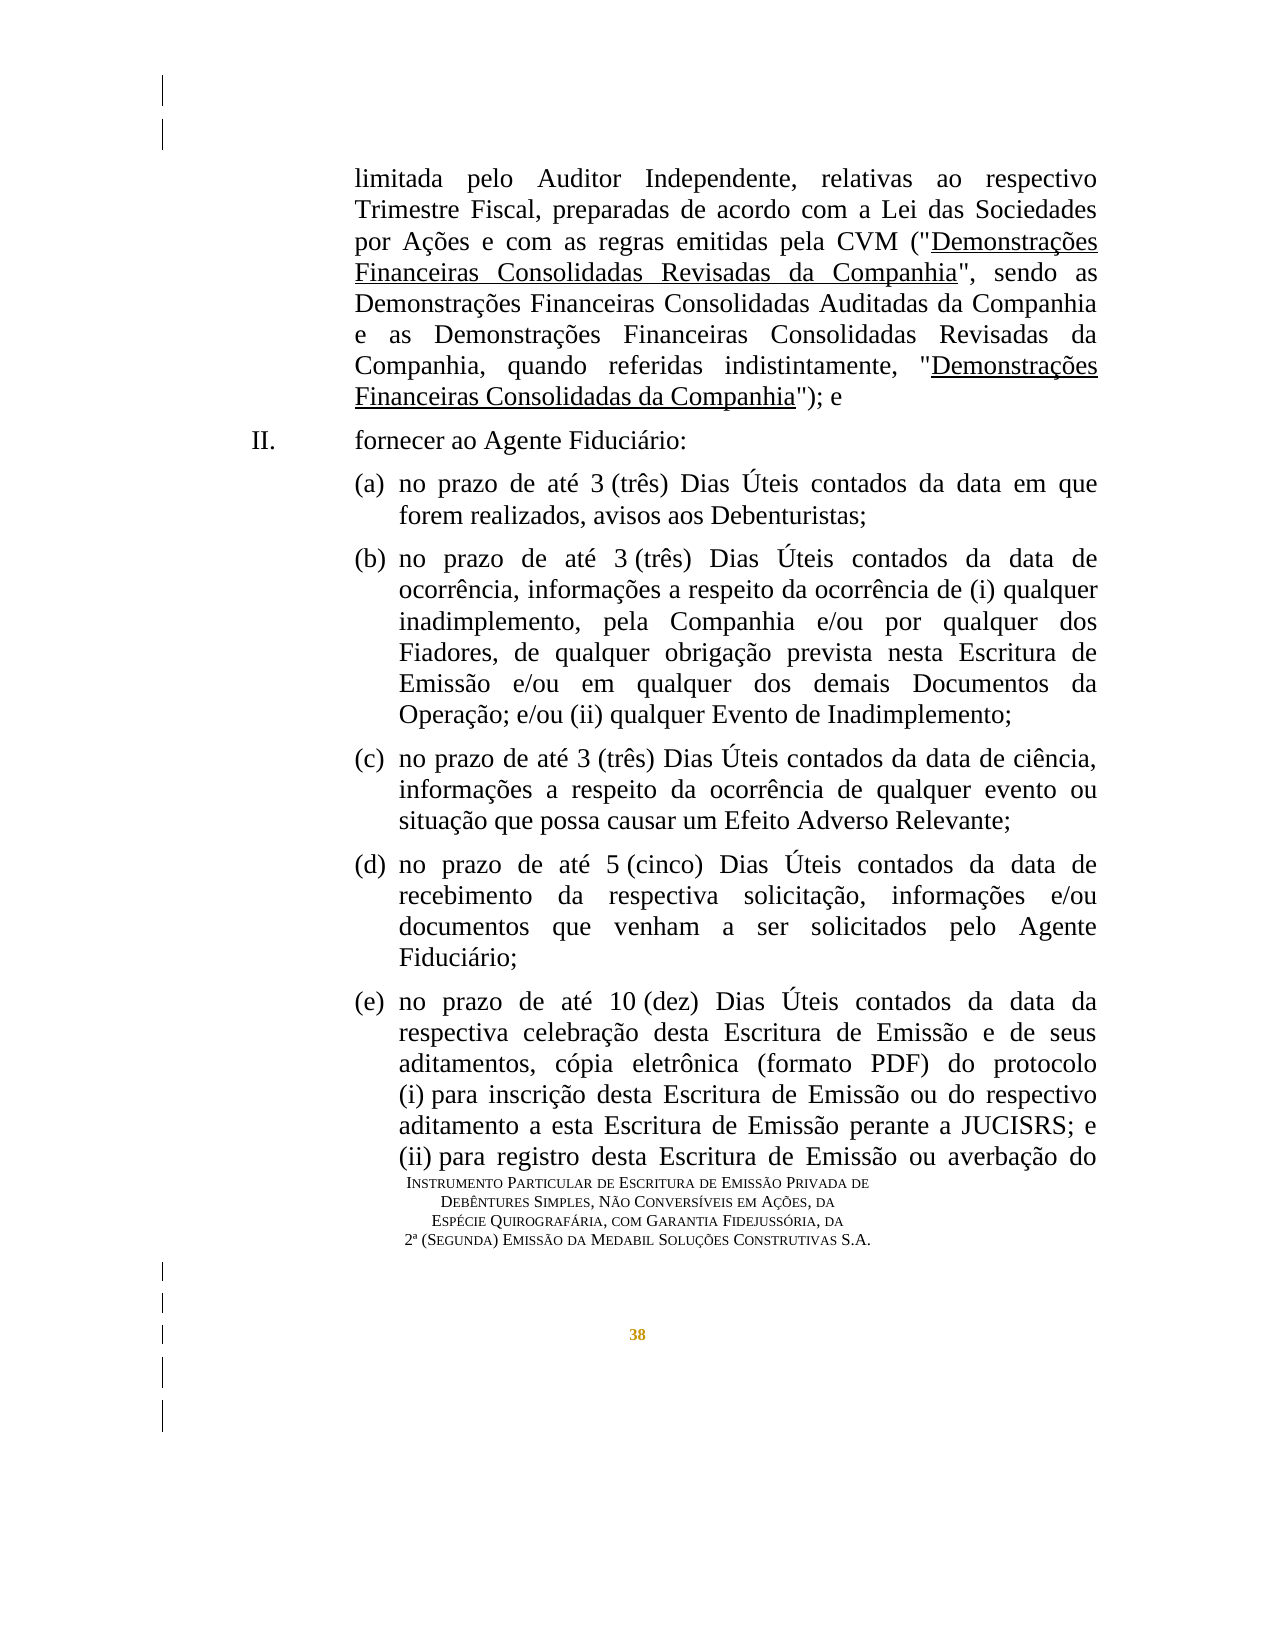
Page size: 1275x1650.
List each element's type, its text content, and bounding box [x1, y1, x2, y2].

list fornecer ao Agente Fiduciário: [251, 424, 1098, 455]
list no prazo de até 5 (cinco) Dias Úteis contados da data de recebimento da respectiva solicitação, informações e/ou documentos que venham a ser solicitados pelo Agente Fiduciário; [354, 848, 1098, 972]
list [354, 985, 1098, 1172]
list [251, 162, 1098, 411]
list no prazo de até 3 (três) Dias Úteis contados da data em que forem realizados, avisos aos Debenturistas; [354, 468, 1098, 530]
list no prazo de até 3 (três) Dias Úteis contados da data de ocorrência, informações a respeito da ocorrência de (i) qualquer inadimplemento, pela Companhia e/ou por qualquer dos Fiadores, de qualquer obrigação prevista nesta Escritura de Emissão e/ou em qualquer dos demais Documentos da Operação; e/ou (ii) qualquer Evento de Inadimplemento; [354, 542, 1098, 729]
list no prazo de até 3 (três) Dias Úteis contados da data de ciência, informações a respeito da ocorrência de qualquer evento ou situação que possa causar um Efeito Adverso Relevante; [354, 742, 1098, 835]
